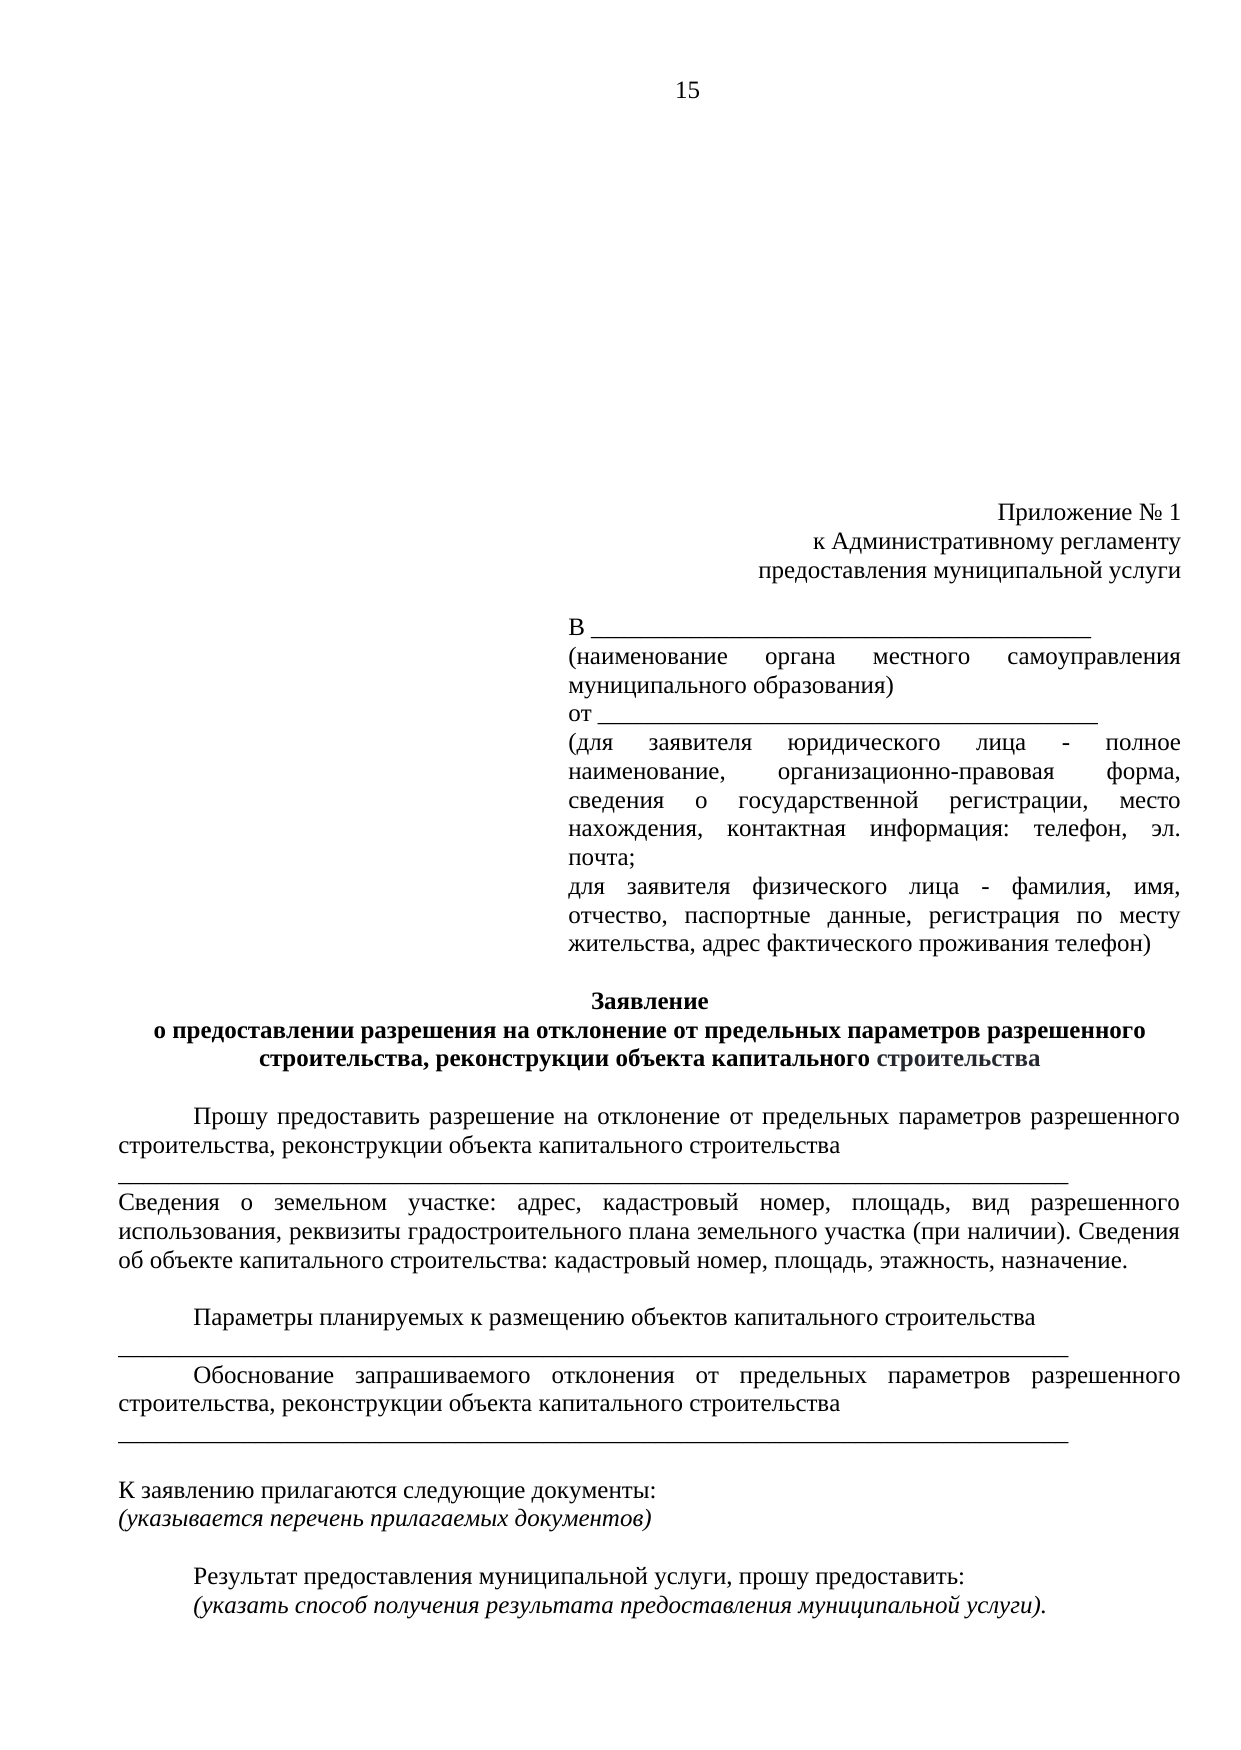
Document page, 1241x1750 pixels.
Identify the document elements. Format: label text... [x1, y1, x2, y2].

text (указывается перечень прилагаемых документов) [118, 1503, 1181, 1532]
text предоставления муниципальной услуги [118, 555, 1181, 583]
text Заявление [118, 986, 1181, 1015]
text (наименование органа местного самоуправления муниципального образования) [568, 641, 1181, 698]
text (указать способ получения результата предоставления муниципальной услуги). [118, 1590, 1181, 1618]
text Обоснование запрашиваемого отклонения от предельных параметров разрешенного строительства, реконструкции объекта капитального строительства [118, 1360, 1181, 1417]
text от ________________________________________ [568, 698, 1181, 727]
text Приложение № 1 [118, 497, 1181, 526]
text Результат предоставления муниципальной услуги, прошу предоставить: [118, 1561, 1181, 1590]
text ____________________________________________________________________________ [118, 1331, 1181, 1360]
text ____________________________________________________________________________ [118, 1417, 1181, 1446]
text для заявителя физического лица - фамилия, имя, отчество, паспортные данные, регистрация по месту жительства, адрес фактического проживания телефон) [568, 871, 1181, 957]
text К заявлению прилагаются следующие документы: [118, 1475, 1181, 1503]
text Параметры планируемых к размещению объектов капитального строительства [118, 1302, 1181, 1331]
text к Административному регламенту [118, 526, 1181, 555]
text Сведения о земельном участке: адрес, кадастровый номер, площадь, вид разрешенного использования, реквизиты градостроительного плана земельного участка (при наличии). Сведения об объекте капитального строительства: кадастровый номер, площадь, этажность, назначение. [118, 1187, 1181, 1273]
text о предоставлении разрешения на отклонение от предельных параметров разрешенного строительства, реконструкции объекта капитального строительства [118, 1015, 1181, 1072]
text (для заявителя юридического лица - полное наименование, организационно-правовая форма, сведения о государственной регистрации, место нахождения, контактная информация: телефон, эл. почта; [568, 727, 1181, 871]
text Прошу предоставить разрешение на отклонение от предельных параметров разрешенного строительства, реконструкции объекта капитального строительства [118, 1101, 1181, 1158]
text ____________________________________________________________________________ [118, 1158, 1181, 1187]
text В ________________________________________ [568, 612, 1181, 641]
